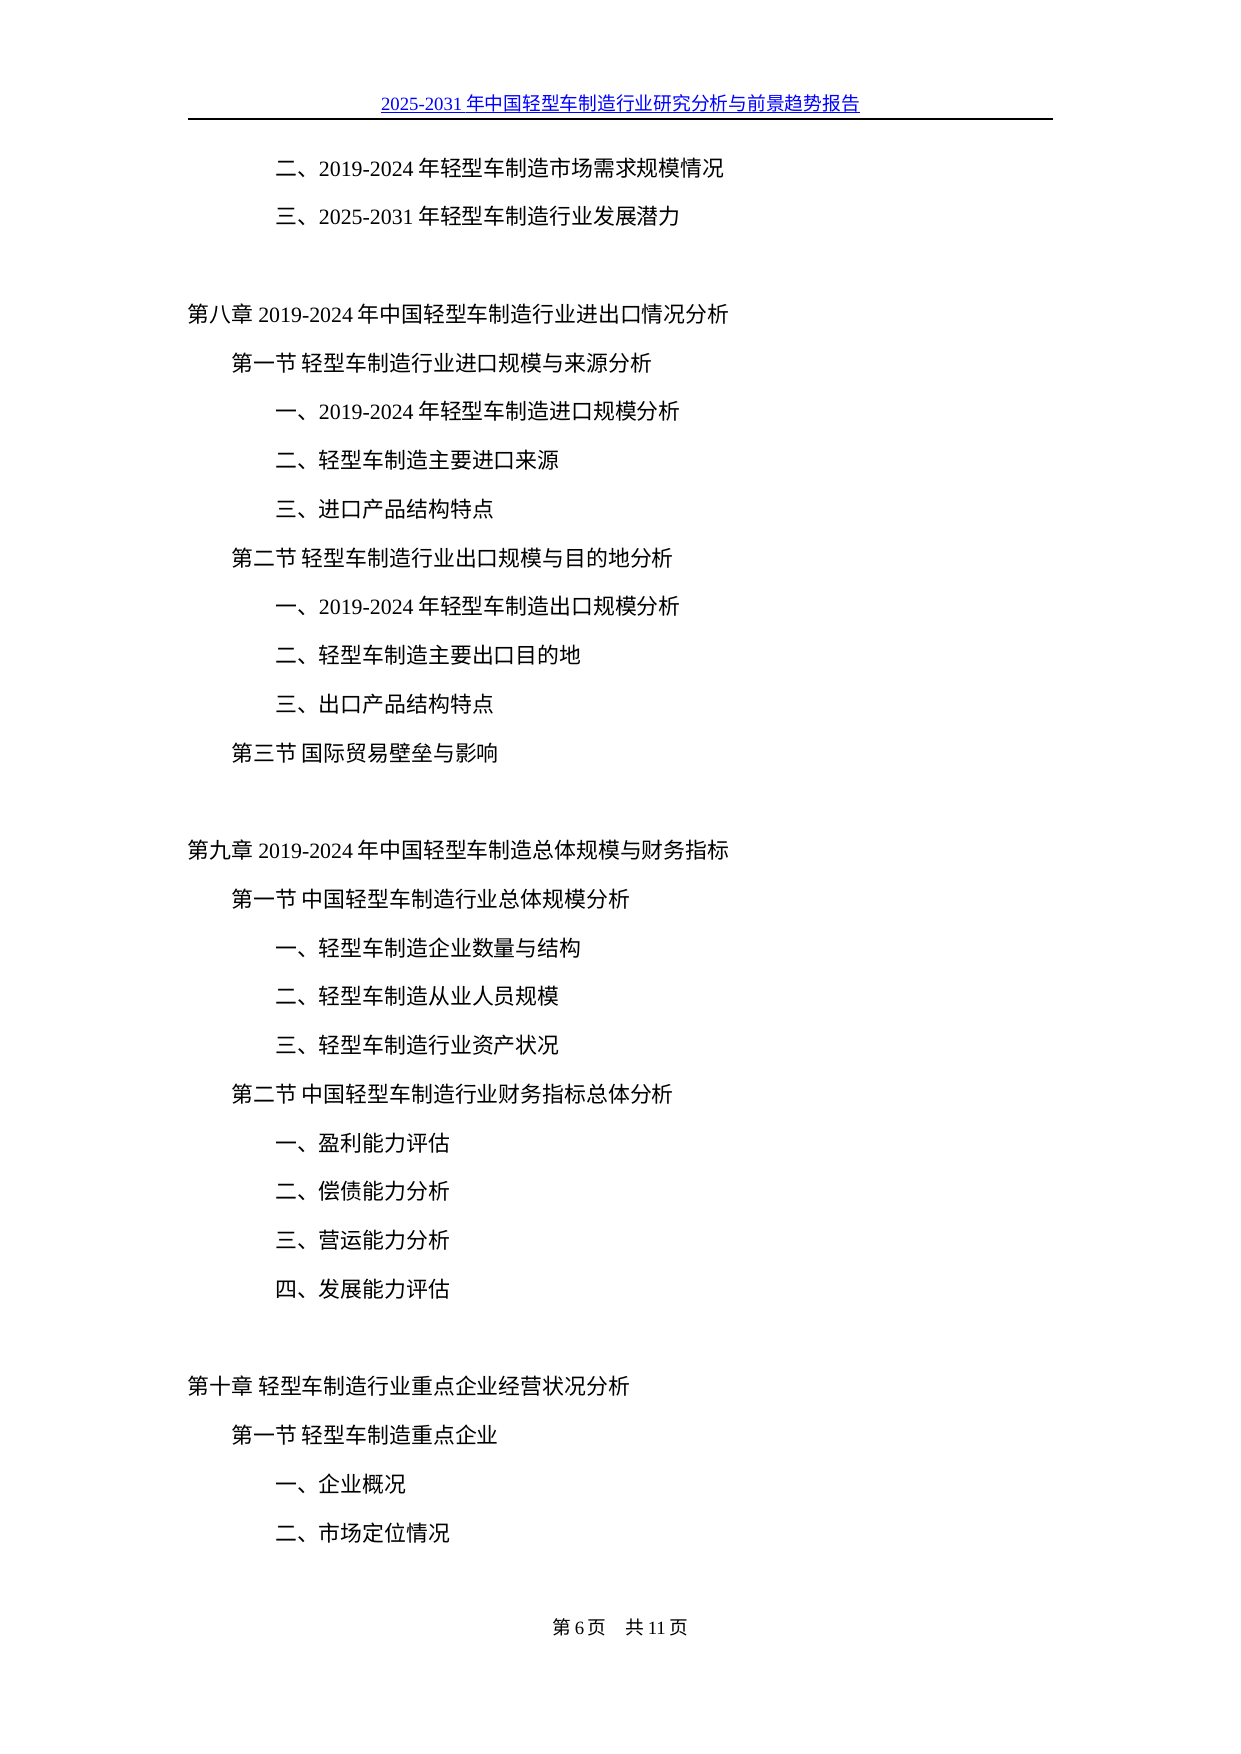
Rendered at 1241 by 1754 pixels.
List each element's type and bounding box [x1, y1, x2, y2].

text [187, 150, 1053, 1548]
